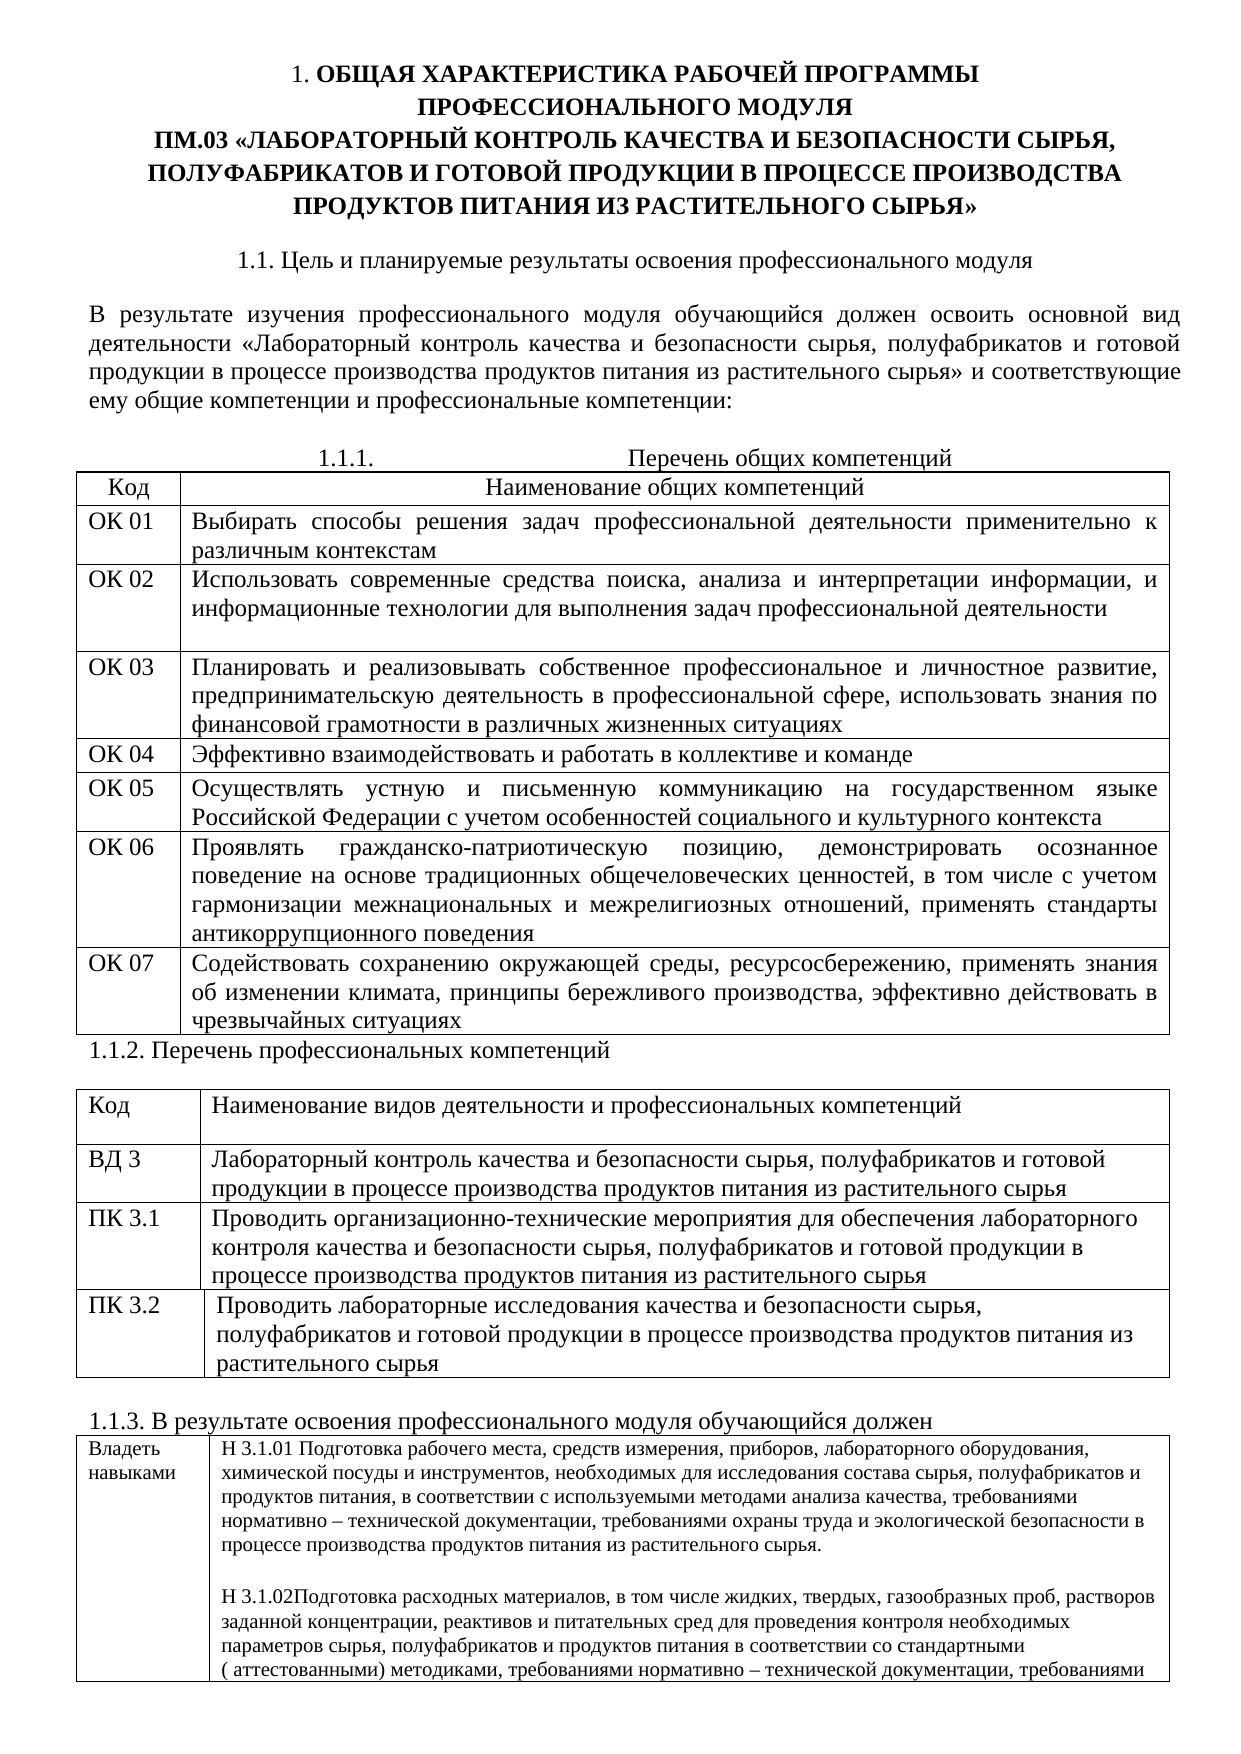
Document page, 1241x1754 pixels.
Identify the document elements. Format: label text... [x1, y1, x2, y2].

text ПМ.03 «ЛАБОРАТОРНЫЙ КОНТРОЛЬ КАЧЕСТВА И БЕЗОПАСНОСТИ СЫРЬЯ, ПОЛУФАБРИКАТОВ И ГОТОВОЙ ПРОДУКЦИИ В ПРОЦЕССЕ ПРОИЗВОДСТВА ПРОДУКТОВ ПИТАНИЯ ИЗ РАСТИТЕЛЬНОГО СЫРЬЯ» [89, 125, 1181, 220]
table_cell ОК 03 [77, 652, 180, 738]
table_cell ОК 04 [77, 739, 180, 772]
table_cell ОК 06 [77, 832, 180, 947]
table_cell ОК 01 [77, 506, 180, 563]
table_cell ВД 3 [77, 1145, 200, 1202]
table_header Владеть навыками [77, 1436, 209, 1681]
table_cell ОК 02 [77, 565, 180, 651]
table_cell Выбирать способы решения задач профессиональной деятельности применительно к различным контекстам [181, 506, 1169, 563]
table_cell Содействовать сохранению окружающей среды, ресурсосбережению, применять знания об изменении климата, принципы бережливого производства, эффективно действовать в чрезвычайных ситуациях [181, 948, 1169, 1034]
table_cell Использовать современные средства поиска, анализа и интерпретации информации, и информационные технологии для выполнения задач профессиональной деятельности [181, 565, 1169, 651]
table_header Код [77, 1090, 200, 1143]
text 1.1.2. Перечень профессиональных компетенций [89, 1035, 1181, 1064]
text 1.1.3. В результате освоения профессионального модуля обучающийся должен [89, 1406, 1181, 1435]
table_cell Лабораторный контроль качества и безопасности сырья, полуфабрикатов и готовой продукции в процессе производства продуктов питания из растительного сырья [201, 1145, 1169, 1202]
table_header Код [77, 473, 180, 505]
table_header Наименование общих компетенций [181, 473, 1169, 505]
table_cell Проявлять гражданско-патриотическую позицию, демонстрировать осознанное поведение на основе традиционных общечеловеческих ценностей, в том числе с учетом гармонизации межнациональных и межрелигиозных отношений, применять стандарты антикоррупционного поведения [181, 832, 1169, 947]
table_cell Планировать и реализовывать собственное профессиональное и личностное развитие, предпринимательскую деятельность в профессиональной сфере, использовать знания по финансовой грамотности в различных жизненных ситуациях [181, 652, 1169, 738]
text ПРОФЕССИОНАЛЬНОГО МОДУЛЯ [89, 92, 1181, 121]
table_cell Проводить организационно-технические мероприятия для обеспечения лабораторного контроля качества и безопасности сырья, полуфабрикатов и готовой продукции в процессе производства продуктов питания из растительного сырья [201, 1203, 1169, 1289]
table_cell Осуществлять устную и письменную коммуникацию на государственном языке Российской Федерации с учетом особенностей социального и культурного контекста [181, 773, 1169, 831]
table_cell ПК 3.1 [77, 1203, 200, 1289]
text В результате изучения профессионального модуля обучающийся должен освоить основной вид деятельности «Лабораторный контроль качества и безопасности сырья, полуфабрикатов и готовой продукции в процессе производства продуктов питания из растительного сырья» и соответствующие ему общие компетенции и профессиональные компетенции: [89, 299, 1181, 414]
text 1. ОБЩАЯ ХАРАКТЕРИСТИКА РАБОЧЕЙ ПРОГРАММЫ [89, 59, 1181, 88]
table_cell ПК 3.2 [77, 1290, 204, 1377]
table_cell ОК 05 [77, 773, 180, 831]
table_header Наименование видов деятельности и профессиональных компетенций [201, 1090, 1169, 1143]
list Перечень общих компетенций [89, 443, 1181, 471]
table_cell Проводить лабораторные исследования качества и безопасности сырья, полуфабрикатов и готовой продукции в процессе производства продуктов питания из растительного сырья [205, 1290, 1169, 1377]
table_cell Эффективно взаимодействовать и работать в коллективе и команде [181, 739, 1169, 772]
text 1.1. Цель и планируемые результаты освоения профессионального модуля [89, 245, 1181, 274]
table_cell ОК 07 [77, 948, 180, 1034]
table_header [210, 1436, 1169, 1681]
